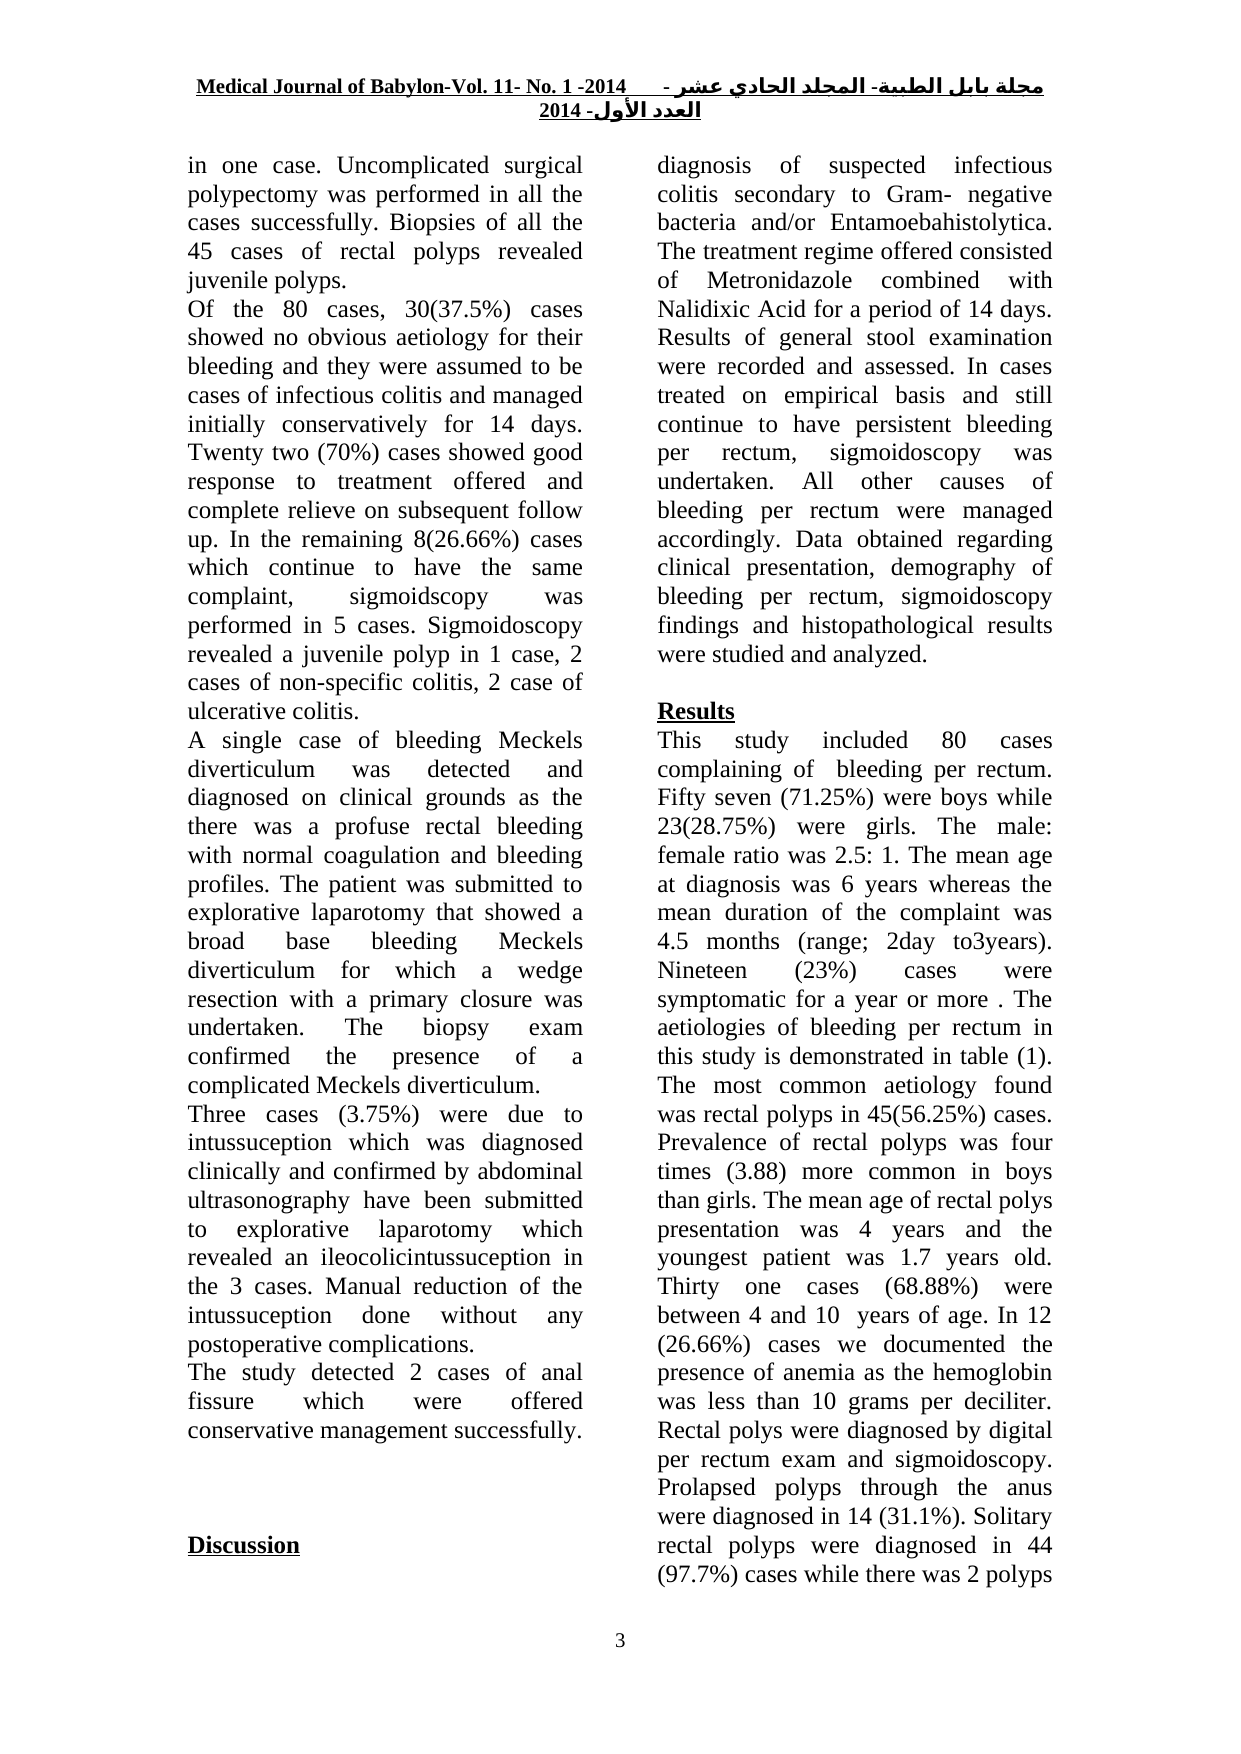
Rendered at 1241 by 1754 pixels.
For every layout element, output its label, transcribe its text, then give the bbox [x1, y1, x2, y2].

text This study included 80 cases complaining of bleeding per rectum. Fifty seven (71.25%) were boys while 23(28.75%) were girls. The male: female ratio was 2.5: 1. The mean age at diagnosis was 6 years whereas the mean duration of the complaint was 4.5 months (range; 2day to3years). Nineteen (23%) cases were symptomatic for a year or more . The aetiologies of bleeding per rectum in this study is demonstrated in table (1). The most common aetiology found was rectal polyps in 45(56.25%) cases. Prevalence of rectal polyps was four times (3.88) more common in boys than girls. The mean age of rectal polys presentation was 4 years and the youngest patient was 1.7 years old. Thirty one cases (68.88%) were between 4 and 10 years of age. In 12 (26.66%) cases we documented the presence of anemia as the hemoglobin was less than 10 grams per deciliter. Rectal polys were diagnosed by digital per rectum exam and sigmoidoscopy. Prolapsed polyps through the anus were diagnosed in 14 (31.1%). Solitary rectal polyps were diagnosed in 44 (97.7%) cases while there was 2 polyps in one case. Uncomplicated surgical polypectomy was performed in all the cases successfully. Biopsies of all the 45 cases of rectal polyps revealed juvenile polyps. [657, 725, 1053, 1587]
text Discussion [187, 1530, 583, 1559]
text Of the 80 cases, 30(37.5%) cases showed no obvious aetiology for their bleeding and they were assumed to be cases of infectious colitis and managed initially conservatively for 14 days. Twenty two (70%) cases showed good response to treatment offered and complete relieve on subsequent follow up. In the remaining 8(26.66%) cases which continue to have the same complaint, sigmoidscopy was performed in 5 cases. Sigmoidoscopy revealed a juvenile polyp in 1 case, 2 cases of non-specific colitis, 2 case of ulcerative colitis. [187, 294, 583, 725]
text Results [657, 696, 1053, 725]
text The study detected 2 cases of anal fissure which were offered conservative management successfully. [187, 1357, 583, 1444]
text A single case of bleeding Meckels diverticulum was detected and diagnosed on clinical grounds as the there was a profuse rectal bleeding with normal coagulation and bleeding profiles. The patient was submitted to explorative laparotomy that showed a broad base bleeding Meckels diverticulum for which a wedge resection with a primary closure was undertaken. The biopsy exam confirmed the presence of a complicated Meckels diverticulum. [187, 725, 583, 1099]
text Three cases (3.75%) were due to intussuception which was diagnosed clinically and confirmed by abdominal ultrasonography have been submitted to explorative laparotomy which revealed an ileocolicintussuception in the 3 cases. Manual reduction of the intussuception done without any postoperative complications. [187, 1099, 583, 1357]
